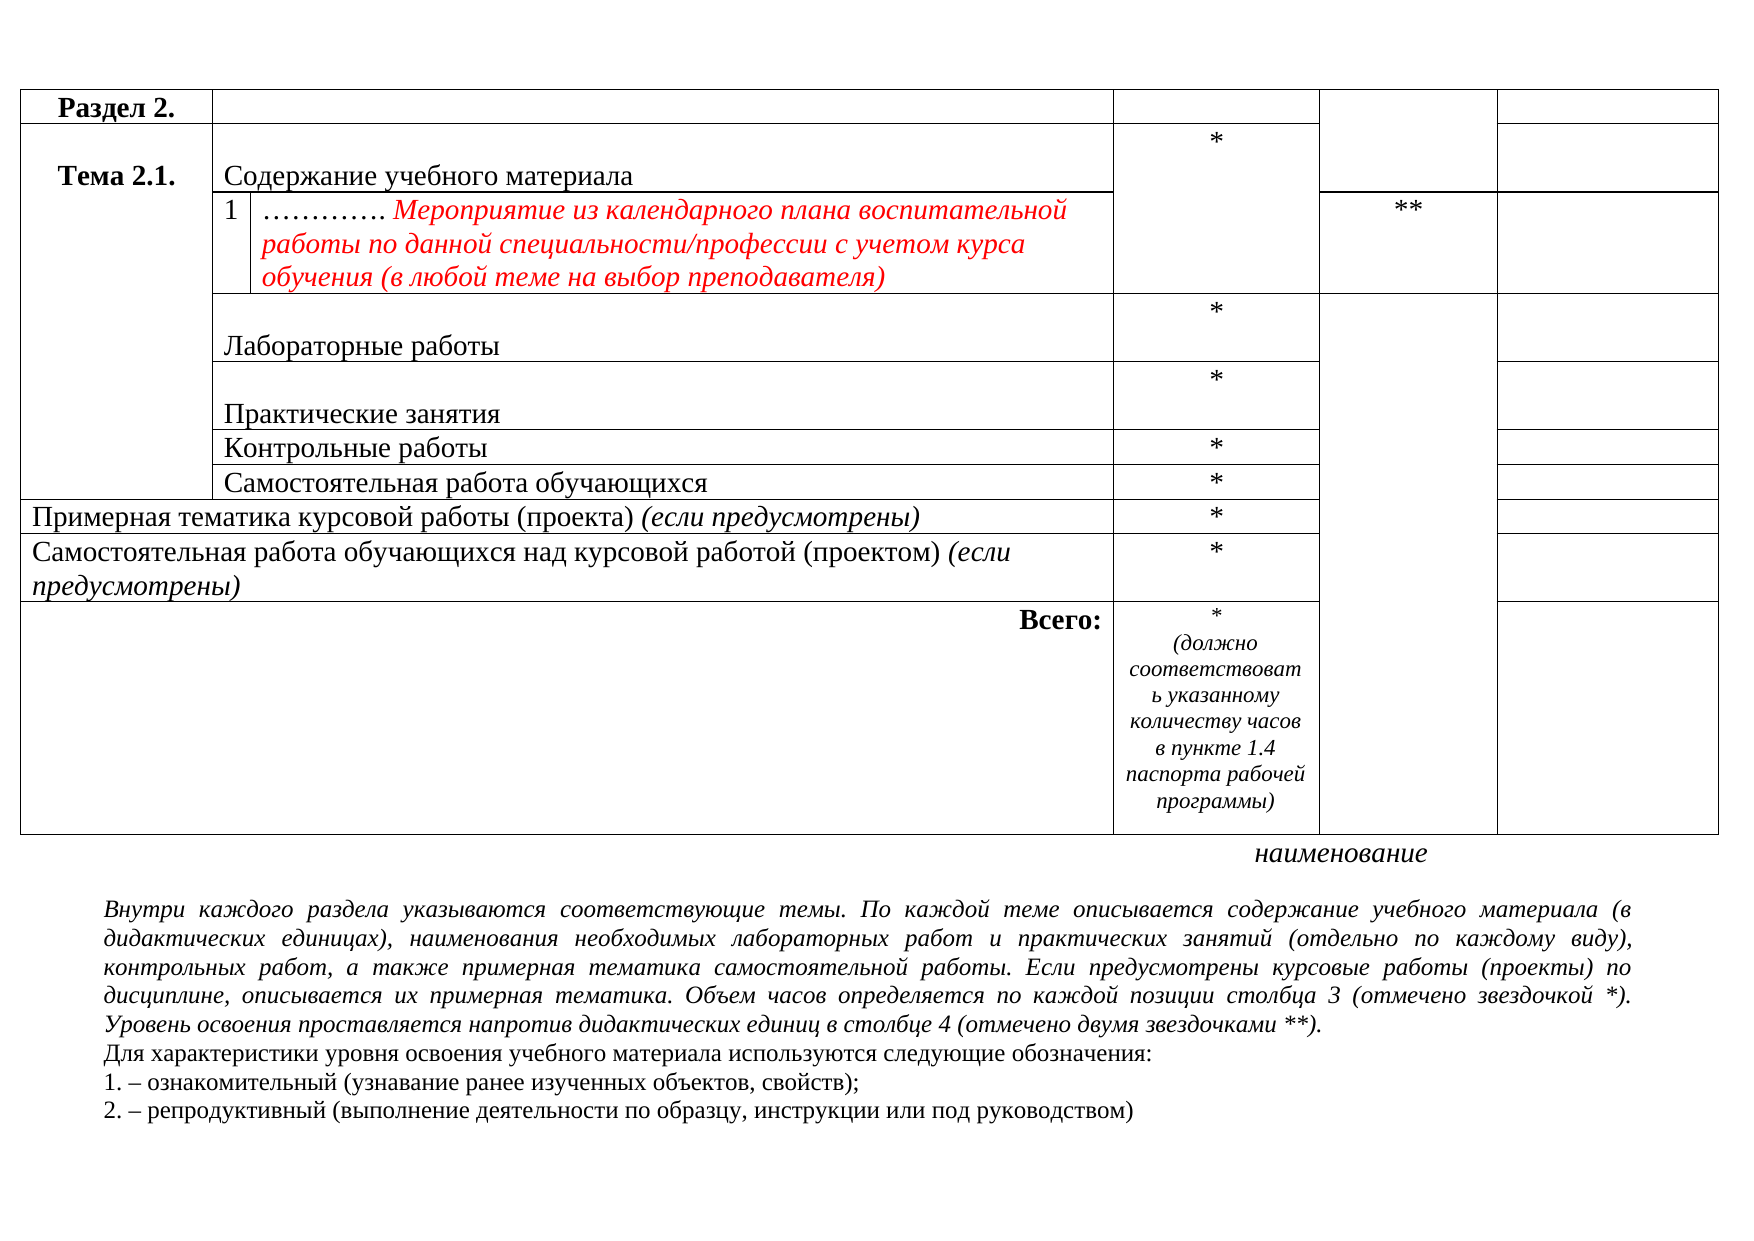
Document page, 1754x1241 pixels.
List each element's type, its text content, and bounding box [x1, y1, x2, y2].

table_cell [1498, 430, 1718, 464]
table_cell [213, 90, 1113, 123]
table_cell 1 [213, 193, 250, 293]
table_cell …………. Мероприятие из календарного плана воспитательной работы по данной специальности/профессии с учетом курса обучения (в любой теме на выбор преподавателя) [251, 193, 1113, 293]
table_cell * [1114, 534, 1319, 601]
table_cell * [1114, 430, 1319, 464]
text Внутри каждого раздела указываются соответствующие темы. По каждой теме описывается содержание учебного материала (в дидактических единицах), наименования необходимых лабораторных работ и практических занятий (отдельно по каждому виду), контрольных работ, а также примерная тематика самостоятельной работы. Если предусмотрены курсовые работы (проекты) по дисциплине, описывается их примерная тематика. Объем часов определяется по каждой позиции столбца 3 (отмечено звездочкой *). Уровень освоения проставляется напротив дидактических единиц в столбце 4 (отмечено двумя звездочками **). [103, 894, 1636, 1038]
table_cell * [1114, 465, 1319, 498]
table_cell [1498, 294, 1718, 361]
table_cell Самостоятельная работа обучающихся [213, 465, 1113, 498]
table_cell Лабораторные работы [213, 294, 1113, 361]
table_cell [1498, 193, 1718, 293]
table_cell Тема 2.1. [21, 124, 212, 498]
table_cell [1498, 500, 1718, 533]
table_cell Раздел 2. [21, 90, 212, 123]
text 1. – ознакомительный (узнавание ранее изученных объектов, свойств); [103, 1067, 1636, 1095]
table_cell [1320, 294, 1497, 834]
text наименование [103, 835, 1636, 868]
table_cell [1498, 465, 1718, 498]
table_cell * [1114, 124, 1319, 293]
table_cell Практические занятия [213, 362, 1113, 429]
table_cell * [1114, 500, 1319, 533]
table_cell [1498, 362, 1718, 429]
table_cell ** [1320, 193, 1497, 293]
table_cell Всего: [21, 602, 1113, 834]
table_cell Содержание учебного материала [213, 124, 1113, 191]
table_cell [1498, 534, 1718, 601]
table_cell [1498, 124, 1718, 191]
text Для характеристики уровня освоения учебного материала используются следующие обозначения: [103, 1038, 1636, 1067]
table_cell Самостоятельная работа обучающихся над курсовой работой (проектом) (если предусмотрены) [21, 534, 1113, 601]
text 2. – репродуктивный (выполнение деятельности по образцу, инструкции или под руководством) [103, 1095, 1636, 1124]
table_cell * [1114, 294, 1319, 361]
table_cell Контрольные работы [213, 430, 1113, 464]
table_cell * [1114, 362, 1319, 429]
table_cell * (должно соответствовать указанному количеству часов в пункте 1.4 паспорта рабочей программы) [1114, 602, 1319, 834]
table_cell [1498, 90, 1718, 123]
table_cell [1498, 602, 1718, 834]
table_cell * [1114, 90, 1319, 123]
table_cell Примерная тематика курсовой работы (проекта) (если предусмотрены) [21, 500, 1113, 533]
